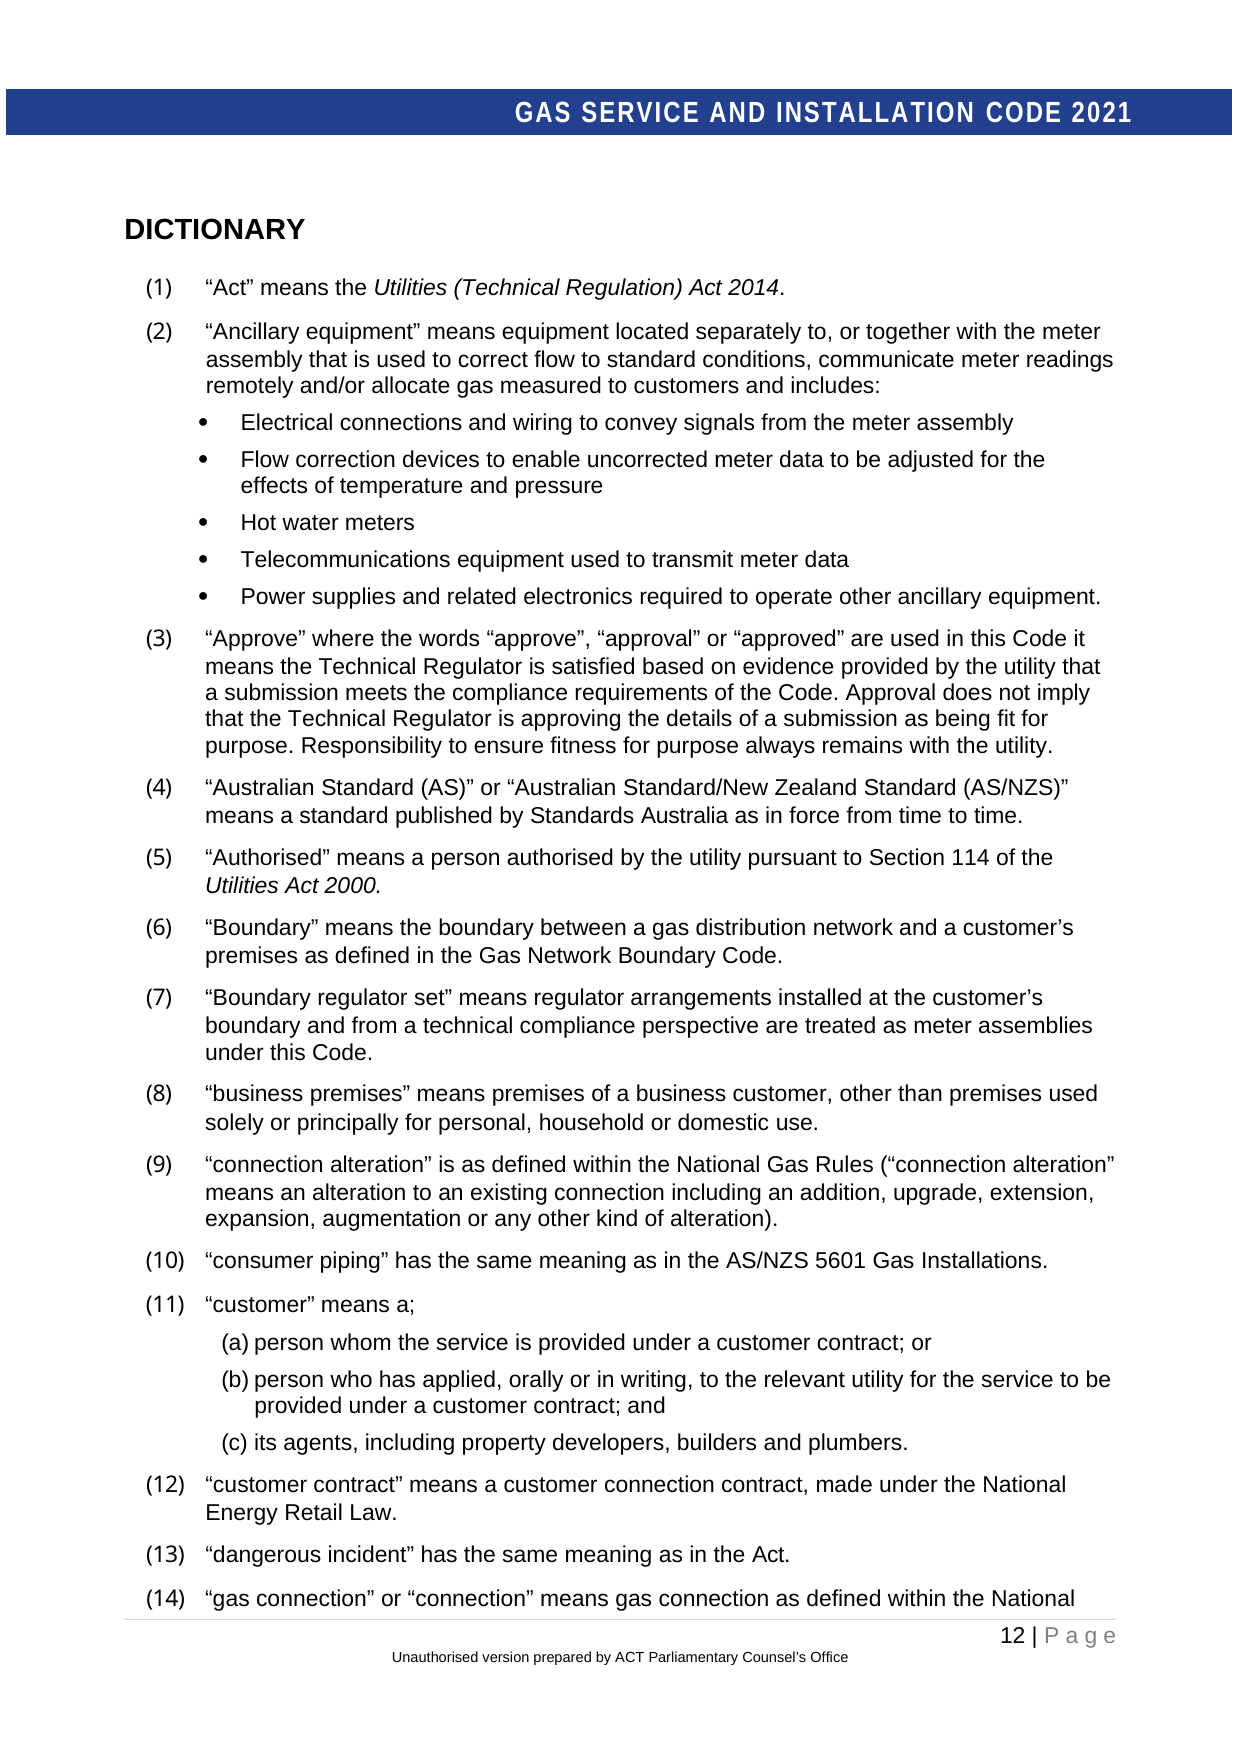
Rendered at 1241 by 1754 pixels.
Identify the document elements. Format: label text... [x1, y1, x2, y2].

list “Approve” where the words “approve”, “approval” or “approved” are used in this Code it means the Technical Regulator is satisfied based on evidence provided by the utility that a submission meets the compliance requirements of the Code. Approval does not imply that the Technical Regulator is approving the details of a submission as being fit for purpose. Responsibility to ensure fitness for purpose always remains with the utility. [146, 621, 1116, 758]
list person whom the service is provided under a customer contract; or [221, 1329, 1116, 1356]
list “Boundary” means the boundary between a gas distribution network and a customer’s premises as defined in the Gas Network Boundary Code. [146, 911, 1116, 968]
list “Authorised” means a person authorised by the utility pursuant to Section 114 of the Utilities Act 2000. [146, 841, 1116, 898]
list “business premises” means premises of a business customer, other than premises used solely or principally for personal, household or domestic use. [146, 1077, 1116, 1135]
list “customer contract” means a customer connection contract, made under the National Energy Retail Law. [146, 1468, 1116, 1526]
list its agents, including property developers, builders and plumbers. [221, 1429, 1116, 1456]
list “connection alteration” is as defined within the National Gas Rules (“connection alteration” means an alteration to an existing connection including an addition, upgrade, extension, expansion, augmentation or any other kind of alteration). [146, 1147, 1116, 1231]
list Hot water meters [199, 509, 1116, 535]
list “dangerous incident” has the same meaning as in the Act. [146, 1538, 1116, 1569]
list Flow correction devices to enable uncorrected meter data to be adjusted for the effects of temperature and pressure [199, 446, 1116, 499]
list Electrical connections and wiring to convey signals from the meter assembly [199, 409, 1116, 436]
list “Act” means the Utilities (Technical Regulation) Act 2014. [146, 271, 1116, 302]
list “Ancillary equipment” means equipment located separately to, or together with the meter assembly that is used to correct flow to standard conditions, communicate meter readings remotely and/or allocate gas measured to customers and includes: [146, 315, 1116, 399]
list Power supplies and related electronics required to operate other ancillary equipment. [199, 583, 1116, 609]
list “Boundary regulator set” means regulator arrangements installed at the customer’s boundary and from a technical compliance perspective are treated as meter assemblies under this Code. [146, 981, 1116, 1065]
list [146, 1582, 1116, 1613]
list “Australian Standard (AS)” or “Australian Standard/New Zealand Standard (AS/NZS)” means a standard published by Standards Australia as in force from time to time. [146, 771, 1116, 828]
list person who has applied, orally or in writing, to the relevant utility for the service to be provided under a customer contract; and [221, 1366, 1116, 1419]
list “consumer piping” has the same meaning as in the AS/NZS 5601 Gas Installations. [146, 1244, 1116, 1275]
list Telecommunications equipment used to transmit meter data [199, 546, 1116, 572]
subtitle DICTIONARY [124, 212, 971, 246]
list “customer” means a; [146, 1288, 1116, 1319]
